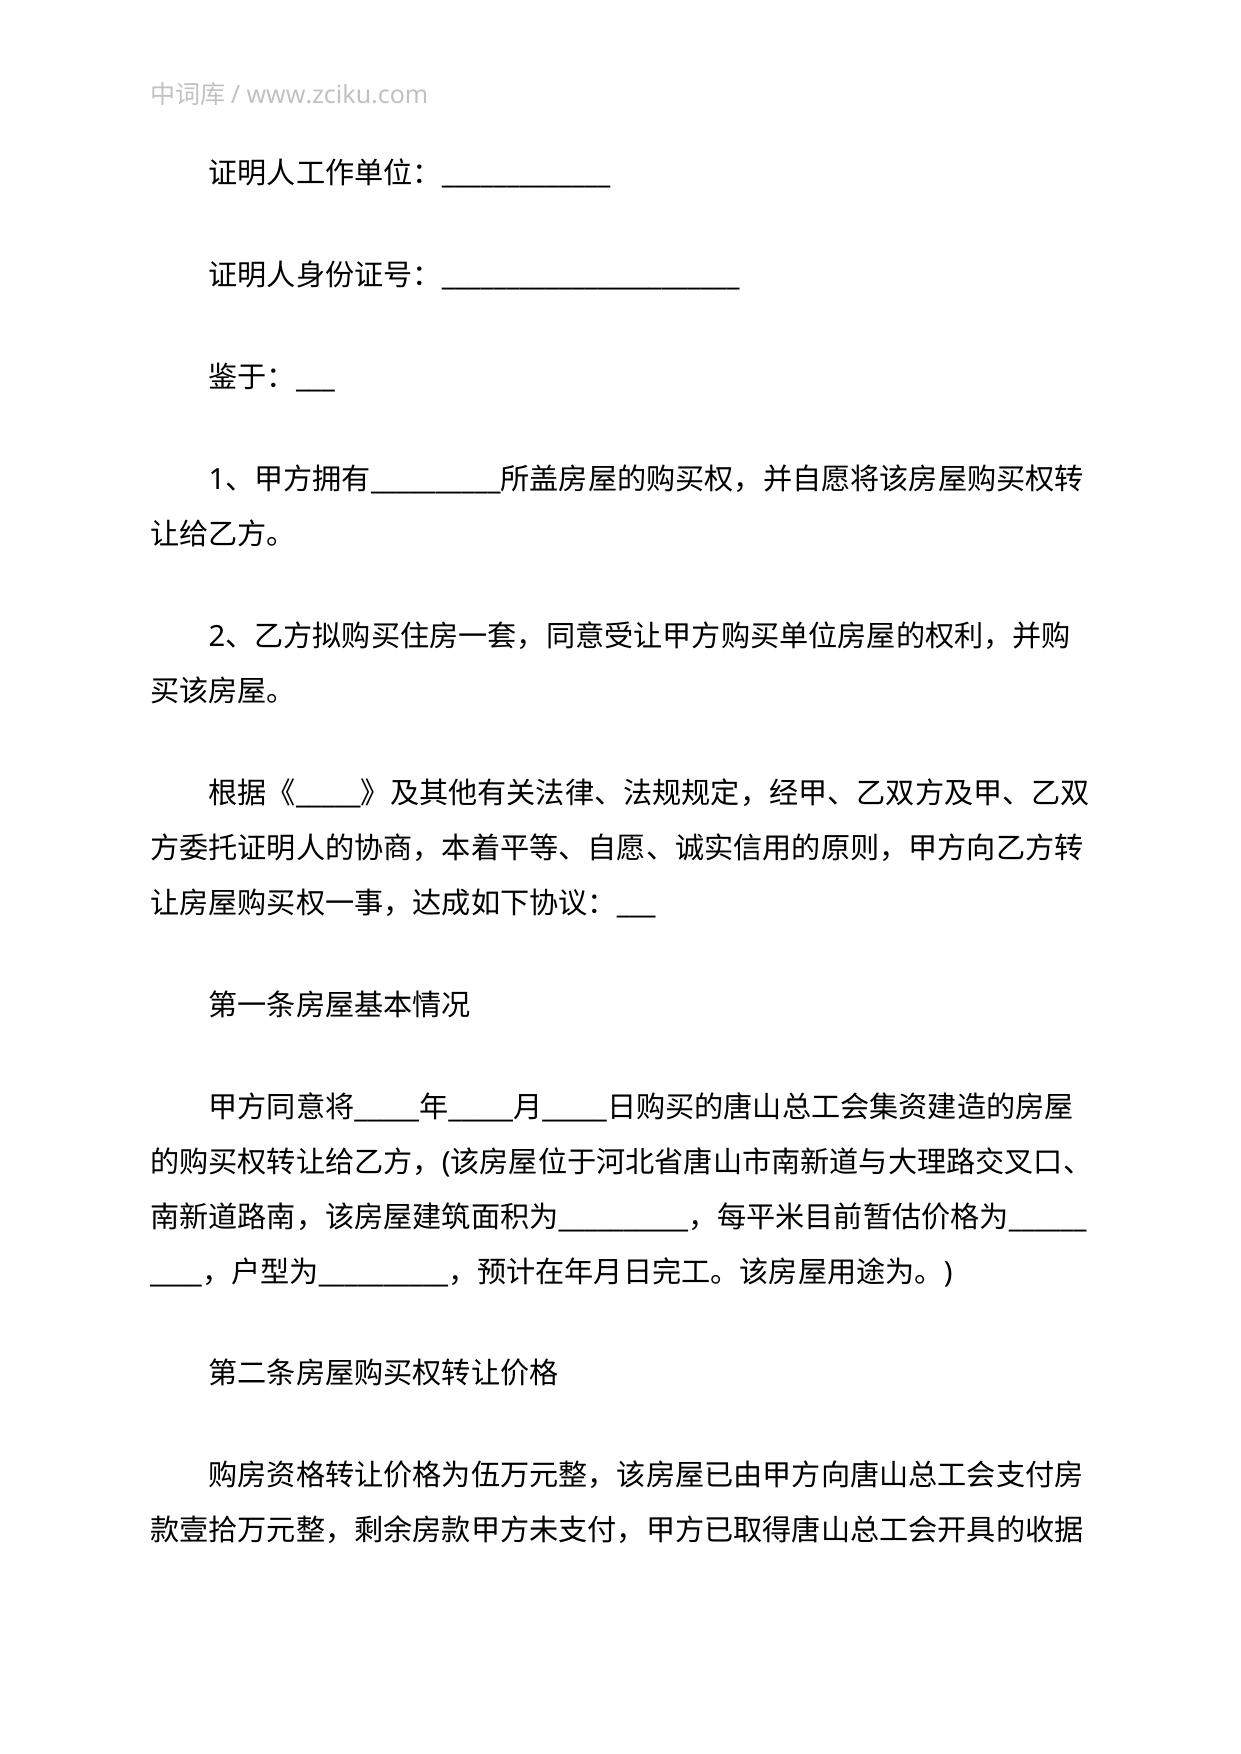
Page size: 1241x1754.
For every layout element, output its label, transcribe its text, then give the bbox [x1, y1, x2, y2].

text 根据《_____》及其他有关法律、法规规定，经甲、乙双方及甲、乙双方委托证明人的协商，本着平等、自愿、诚实信用的原则，甲方向乙方转让房屋购买权一事，达成如下协议：___ [150, 769, 1090, 922]
text 第一条房屋基本情况 [150, 981, 1090, 1024]
text 1、甲方拥有__________所盖房屋的购买权，并自愿将该房屋购买权转让给乙方。 [150, 456, 1090, 553]
text 证明人身份证号：_______________________ [150, 252, 1090, 294]
text 第二条房屋购买权转让价格 [150, 1350, 1090, 1392]
text 甲方同意将_____年_____月_____日购买的唐山总工会集资建造的房屋的购买权转让给乙方，(该房屋位于河北省唐山市南新道与大理路交叉口、南新道路南，该房屋建筑面积为__________，每平米目前暂估价格为__________，户型为__________，预计在年月日完工。该房屋用途为。) [150, 1083, 1090, 1291]
text 2、乙方拟购买住房一套，同意受让甲方购买单位房屋的权利，并购买该房屋。 [150, 613, 1090, 710]
text 证明人工作单位：_____________ [150, 150, 1090, 192]
text 鉴于：___ [150, 354, 1090, 396]
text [150, 1452, 1090, 1549]
